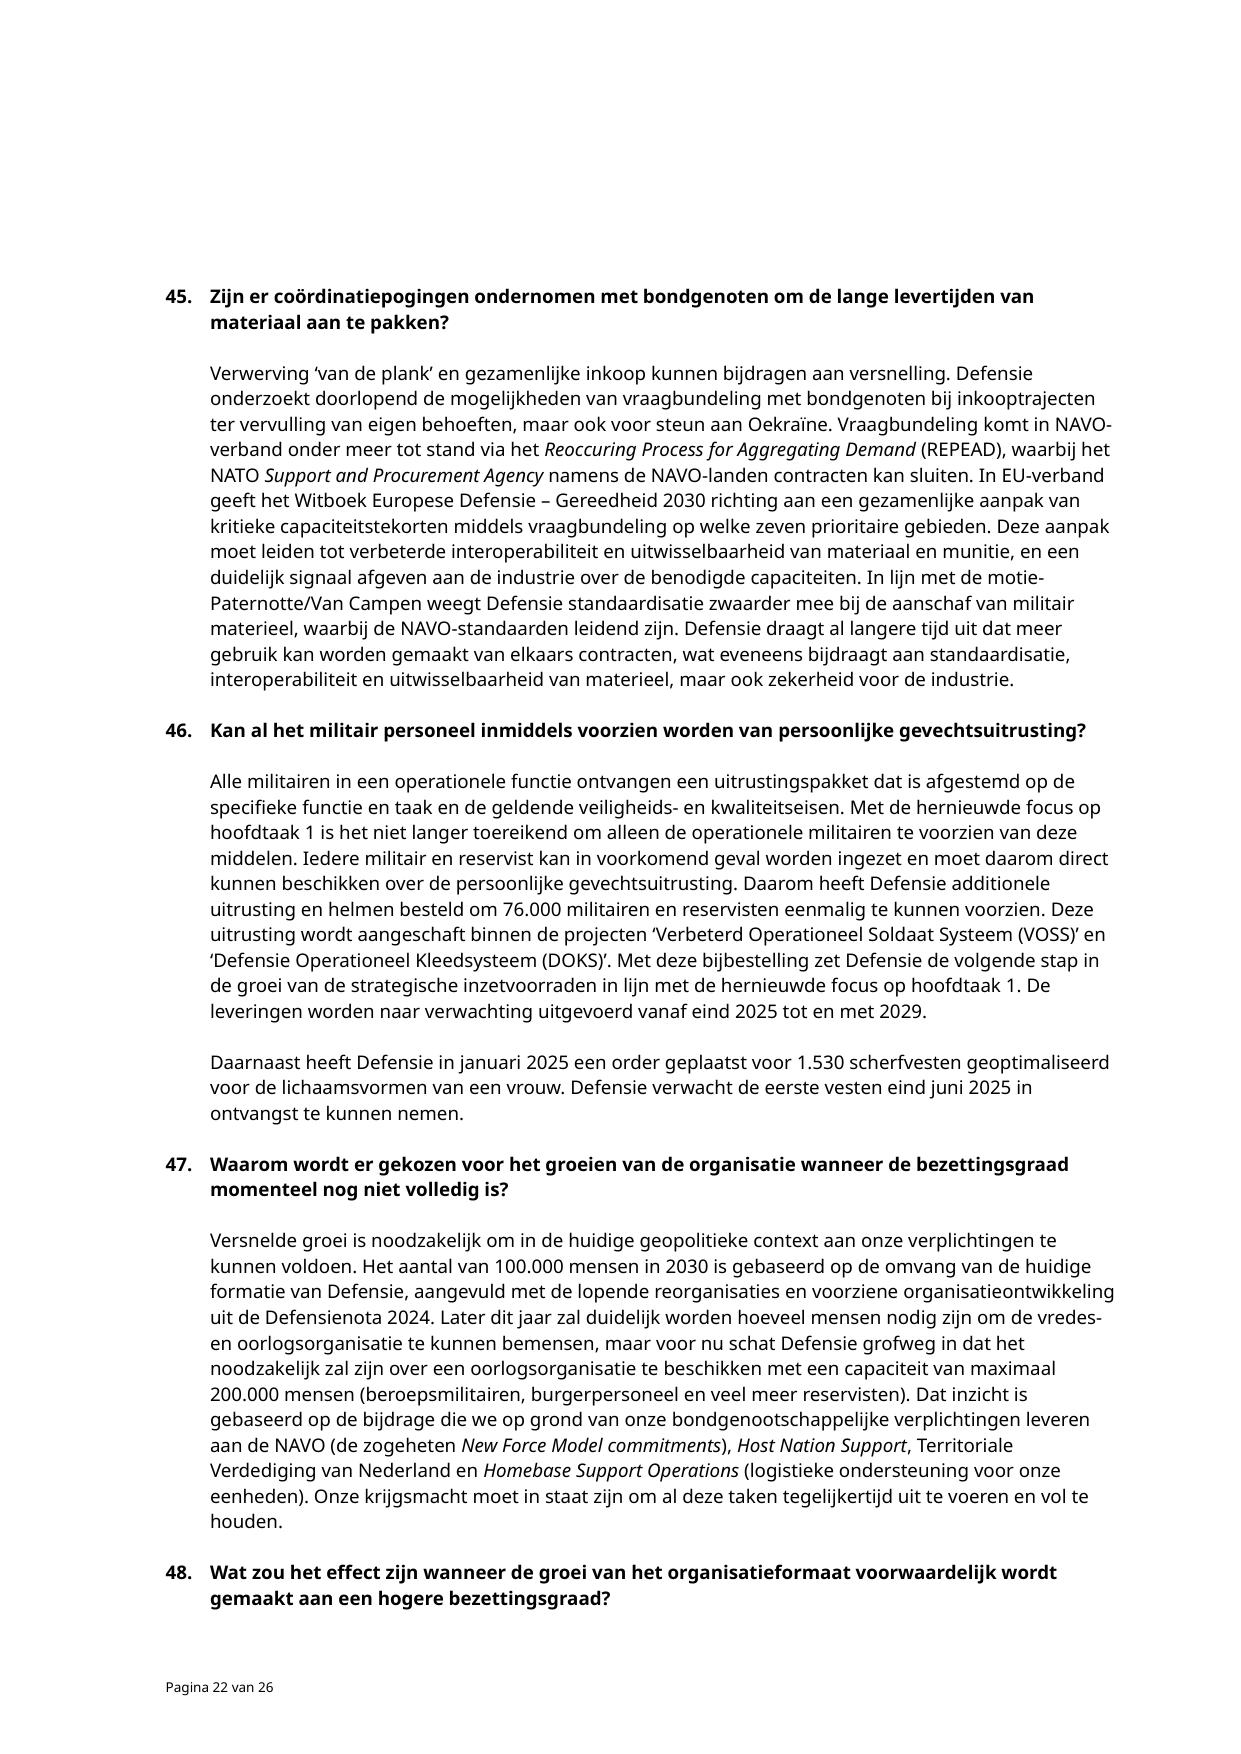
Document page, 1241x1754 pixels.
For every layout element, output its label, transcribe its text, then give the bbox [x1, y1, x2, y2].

text Versnelde groei is noodzakelijk om in de huidige geopolitieke context aan onze verplichtingen te kunnen voldoen. Het aantal van 100.000 mensen in 2030 is gebaseerd op de omvang van de huidige formatie van Defensie, aangevuld met de lopende reorganisaties en voorziene organisatieontwikkeling uit de Defensienota 2024. Later dit jaar zal duidelijk worden hoeveel mensen nodig zijn om de vredes- en oorlogsorganisatie te kunnen bemensen, maar voor nu schat Defensie grofweg in dat het noodzakelijk zal zijn over een oorlogsorganisatie te beschikken met een capaciteit van maximaal 200.000 mensen (beroepsmilitairen, burgerpersoneel en veel meer reservisten). Dat inzicht is gebaseerd op de bijdrage die we op grond van onze bondgenootschappelijke verplichtingen leveren aan de NAVO (de zogeheten New Force Model commitments), Host Nation Support, Territoriale Verdediging van Nederland en Homebase Support Operations (logistieke ondersteuning voor onze eenheden). Onze krijgsmacht moet in staat zijn om al deze taken tegelijkertijd uit te voeren en vol te houden. [210, 1228, 1122, 1534]
text Daarnaast heeft Defensie in januari 2025 een order geplaatst voor 1.530 scherfvesten geoptimaliseerd voor de lichaamsvormen van een vrouw. Defensie verwacht de eerste vesten eind juni 2025 in ontvangst te kunnen nemen. [210, 1049, 1122, 1126]
list Zijn er coördinatiepogingen ondernomen met bondgenoten om de lange levertijden van materiaal aan te pakken? [165, 283, 1122, 334]
list Kan al het militair personeel inmiddels voorzien worden van persoonlijke gevechtsuitrusting? [165, 717, 1122, 743]
list Wat zou het effect zijn wanneer de groei van het organisatieformaat voorwaardelijk wordt gemaakt aan een hogere bezettingsgraad? [165, 1559, 1122, 1611]
list Waarom wordt er gekozen voor het groeien van de organisatie wanneer de bezettingsgraad momenteel nog niet volledig is? [165, 1151, 1122, 1202]
text Verwerving ‘van de plank’ en gezamenlijke inkoop kunnen bijdragen aan versnelling. Defensie onderzoekt doorlopend de mogelijkheden van vraagbundeling met bondgenoten bij inkooptrajecten ter vervulling van eigen behoeften, maar ook voor steun aan Oekraïne. Vraagbundeling komt in NAVO-verband onder meer tot stand via het Reoccuring Process for Aggregating Demand (REPEAD), waarbij het NATO Support and Procurement Agency namens de NAVO-landen contracten kan sluiten. In EU-verband geeft het Witboek Europese Defensie – Gereedheid 2030 richting aan een gezamenlijke aanpak van kritieke capaciteitstekorten middels vraagbundeling op welke zeven prioritaire gebieden. Deze aanpak moet leiden tot verbeterde interoperabiliteit en uitwisselbaarheid van materiaal en munitie, en een duidelijk signaal afgeven aan de industrie over de benodigde capaciteiten. In lijn met de motie-Paternotte/Van Campen weegt Defensie standaardisatie zwaarder mee bij de aanschaf van militair materieel, waarbij de NAVO-standaarden leidend zijn. Defensie draagt al langere tijd uit dat meer gebruik kan worden gemaakt van elkaars contracten, wat eveneens bijdraagt aan standaardisatie, interoperabiliteit en uitwisselbaarheid van materieel, maar ook zekerheid voor de industrie. [210, 360, 1122, 692]
text Alle militairen in een operationele functie ontvangen een uitrustingspakket dat is afgestemd op de specifieke functie en taak en de geldende veiligheids- en kwaliteitseisen. Met de hernieuwde focus op hoofdtaak 1 is het niet langer toereikend om alleen de operationele militairen te voorzien van deze middelen. Iedere militair en reservist kan in voorkomend geval worden ingezet en moet daarom direct kunnen beschikken over de persoonlijke gevechtsuitrusting. Daarom heeft Defensie additionele uitrusting en helmen besteld om 76.000 militairen en reservisten eenmalig te kunnen voorzien. Deze uitrusting wordt aangeschaft binnen de projecten ‘Verbeterd Operationeel Soldaat Systeem (VOSS)’ en ‘Defensie Operationeel Kleedsysteem (DOKS)’. Met deze bijbestelling zet Defensie de volgende stap in de groei van de strategische inzetvoorraden in lijn met de hernieuwde focus op hoofdtaak 1. De leveringen worden naar verwachting uitgevoerd vanaf eind 2025 tot en met 2029. [210, 768, 1122, 1024]
